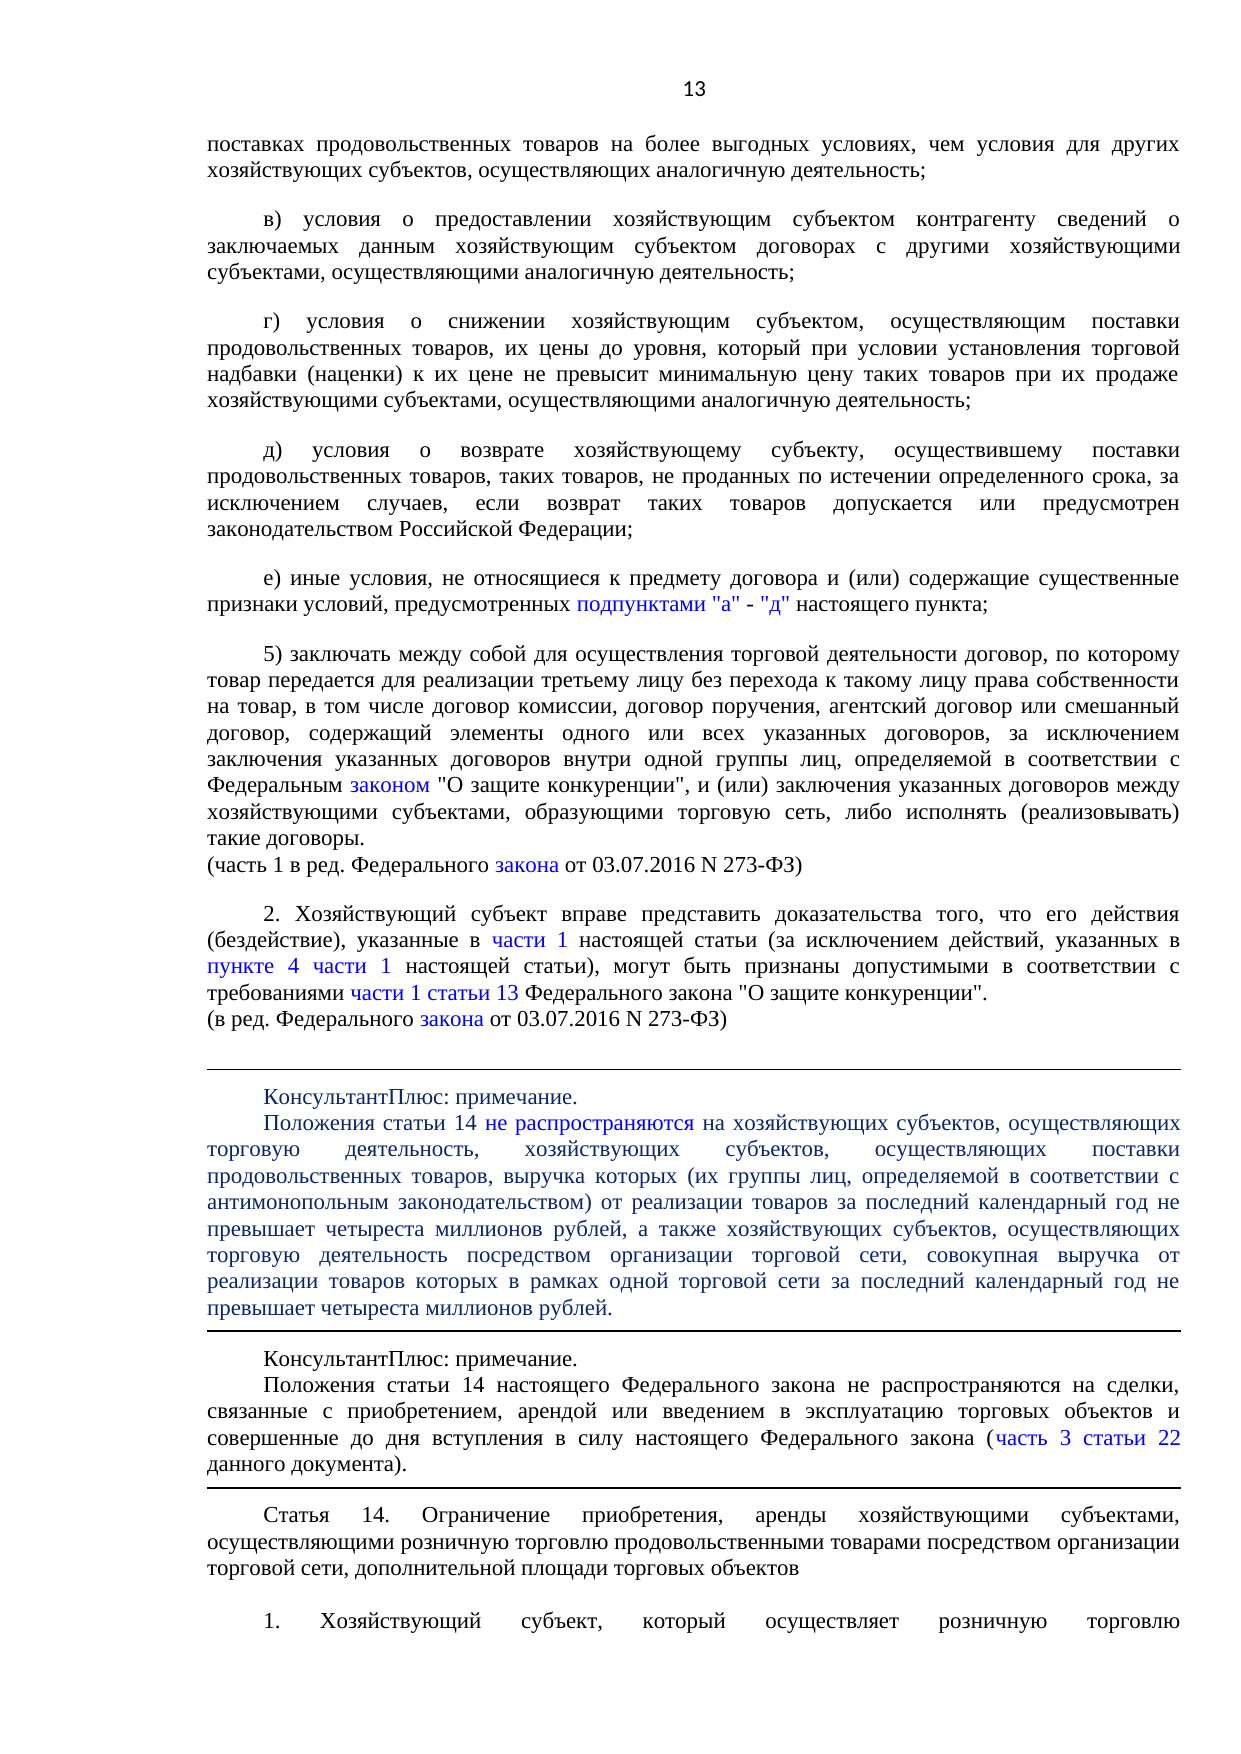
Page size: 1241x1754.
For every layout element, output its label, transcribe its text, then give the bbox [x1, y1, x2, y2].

text д) условия о возврате хозяйствующему субъекту, осуществившему поставки продовольственных товаров, таких товаров, не проданных по истечении определенного срока, за исключением случаев, если возврат таких товаров допускается или предусмотрен законодательством Российской Федерации; [207, 436, 1181, 541]
text Положения статьи 14 настоящего Федерального закона не распространяются на сделки, связанные с приобретением, арендой или введением в эксплуатацию торговых объектов и совершенные до дня вступления в силу настоящего Федерального закона (часть 3 статьи 22 данного документа). [207, 1371, 1181, 1477]
text (часть 1 в ред. Федерального закона от 03.07.2016 N 273-ФЗ) [207, 851, 1181, 877]
text КонсультантПлюс: примечание. [207, 1345, 1181, 1371]
text в) условия о предоставлении хозяйствующим субъектом контрагенту сведений о заключаемых данным хозяйствующим субъектом договорах с другими хозяйствующими субъектами, осуществляющими аналогичную деятельность; [207, 206, 1181, 284]
text 5) заключать между собой для осуществления торговой деятельности договор, по которому товар передается для реализации третьему лицу без перехода к такому лицу права собственности на товар, в том числе договор комиссии, договор поручения, агентский договор или смешанный договор, содержащий элементы одного или всех указанных договоров, за исключением заключения указанных договоров внутри одной группы лиц, определяемой в соответствии с Федеральным законом "О защите конкуренции", и (или) заключения указанных договоров между хозяйствующими субъектами, образующими торговую сеть, либо исполнять (реализовывать) такие договоры. [207, 640, 1181, 851]
text КонсультантПлюс: примечание. [207, 1083, 1181, 1109]
text (в ред. Федерального закона от 03.07.2016 N 273-ФЗ) [207, 1005, 1181, 1032]
text е) иные условия, не относящиеся к предмету договора и (или) содержащие существенные признаки условий, предусмотренных подпунктами "а" - "д" настоящего пункта; [207, 564, 1181, 617]
text Статья 14. Ограничение приобретения, аренды хозяйствующими субъектами, осуществляющими розничную торговлю продовольственными товарами посредством организации торговой сети, дополнительной площади торговых объектов [207, 1501, 1181, 1580]
text 2. Хозяйствующий субъект вправе представить доказательства того, что его действия (бездействие), указанные в части 1 настоящей статьи (за исключением действий, указанных в пункте 4 части 1 настоящей статьи), могут быть признаны допустимыми в соответствии с требованиями части 1 статьи 13 Федерального закона "О защите конкуренции". [207, 900, 1181, 1005]
text г) условия о снижении хозяйствующим субъектом, осуществляющим поставки продовольственных товаров, их цены до уровня, который при условии установления торговой надбавки (наценки) к их цене не превысит минимальную цену таких товаров при их продаже хозяйствующими субъектами, осуществляющими аналогичную деятельность; [207, 307, 1181, 413]
text Положения статьи 14 не распространяются на хозяйствующих субъектов, осуществляющих торговую деятельность, хозяйствующих субъектов, осуществляющих поставки продовольственных товаров, выручка которых (их группы лиц, определяемой в соответствии с антимонопольным законодательством) от реализации товаров за последний календарный год не превышает четыреста миллионов рублей, а также хозяйствующих субъектов, осуществляющих торговую деятельность посредством организации торговой сети, совокупная выручка от реализации товаров которых в рамках одной торговой сети за последний календарный год не превышает четыреста миллионов рублей. [207, 1109, 1181, 1320]
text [207, 130, 1181, 183]
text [207, 1607, 1181, 1633]
